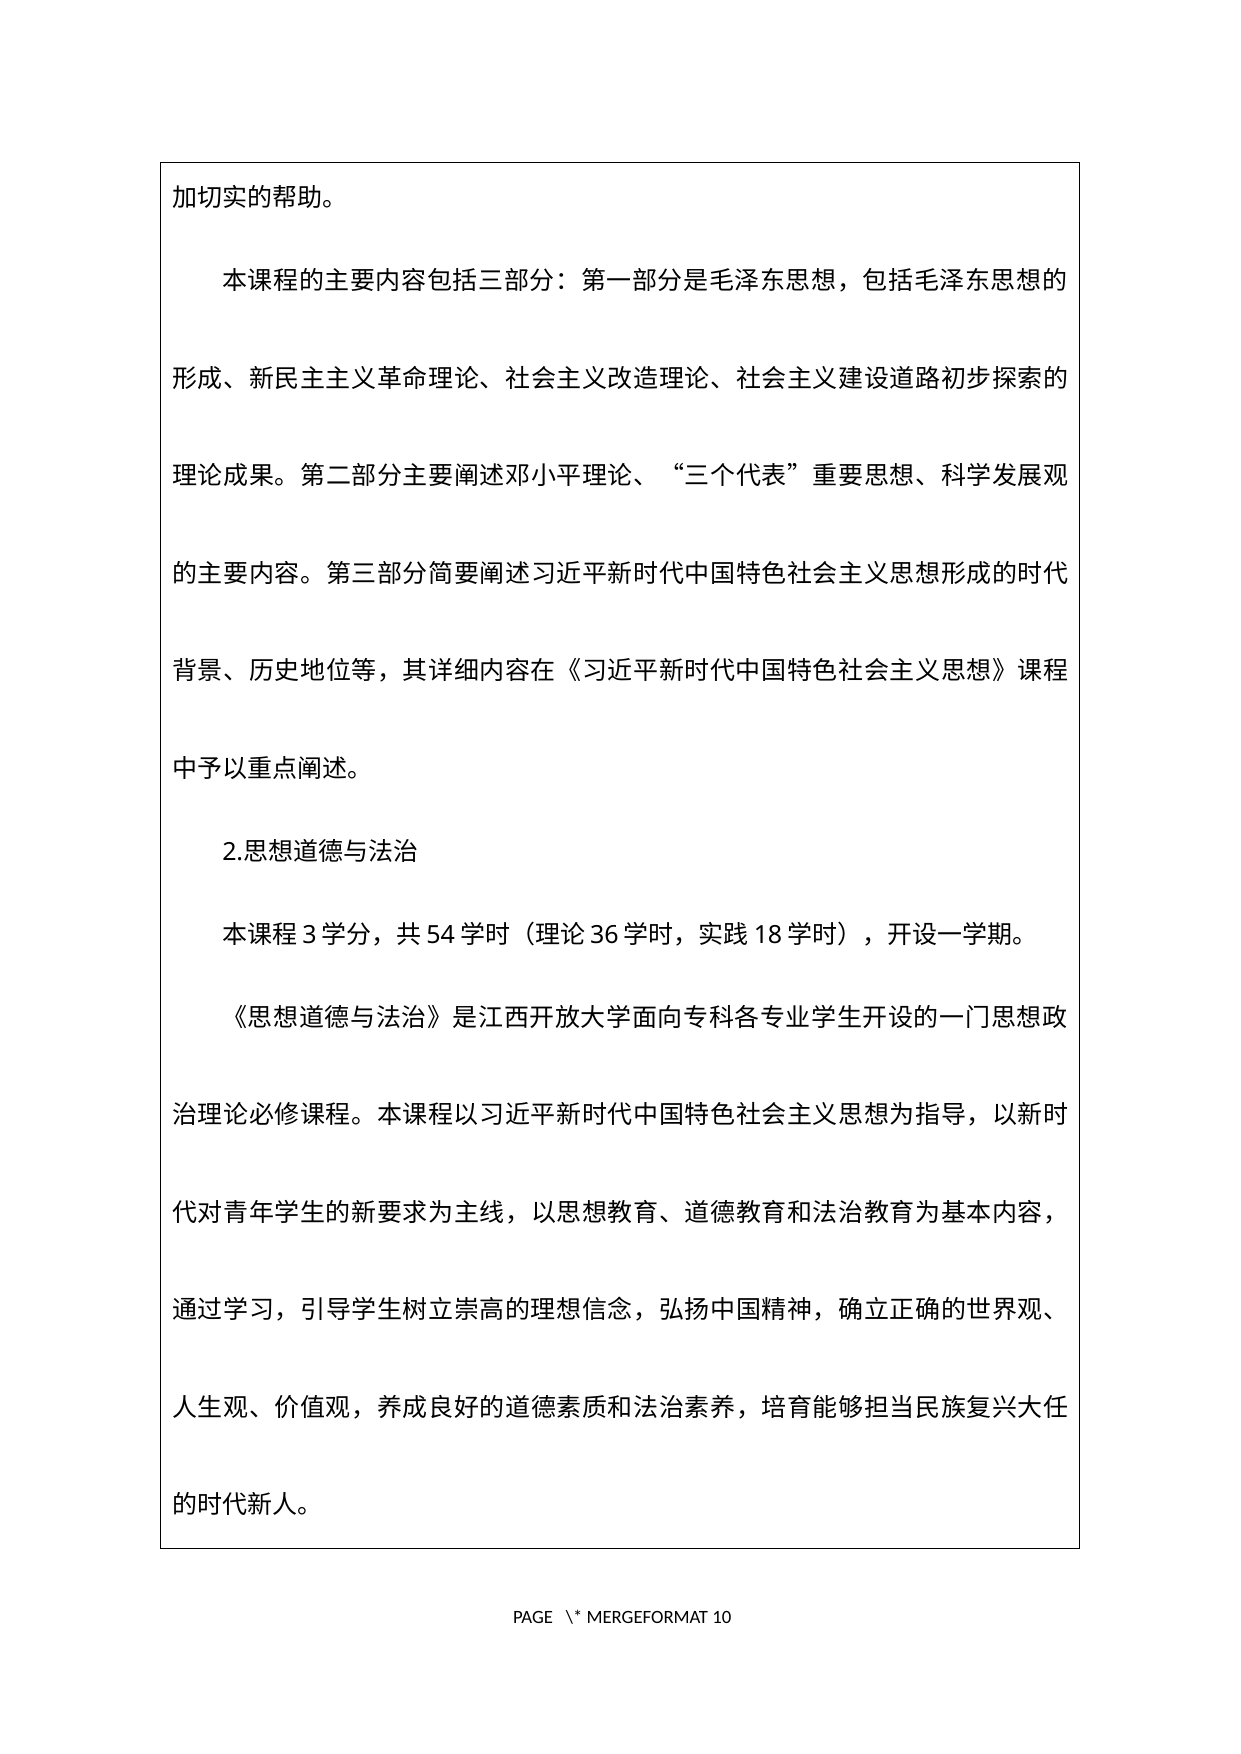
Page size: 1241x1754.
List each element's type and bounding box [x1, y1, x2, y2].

table_header [161, 163, 1079, 1548]
